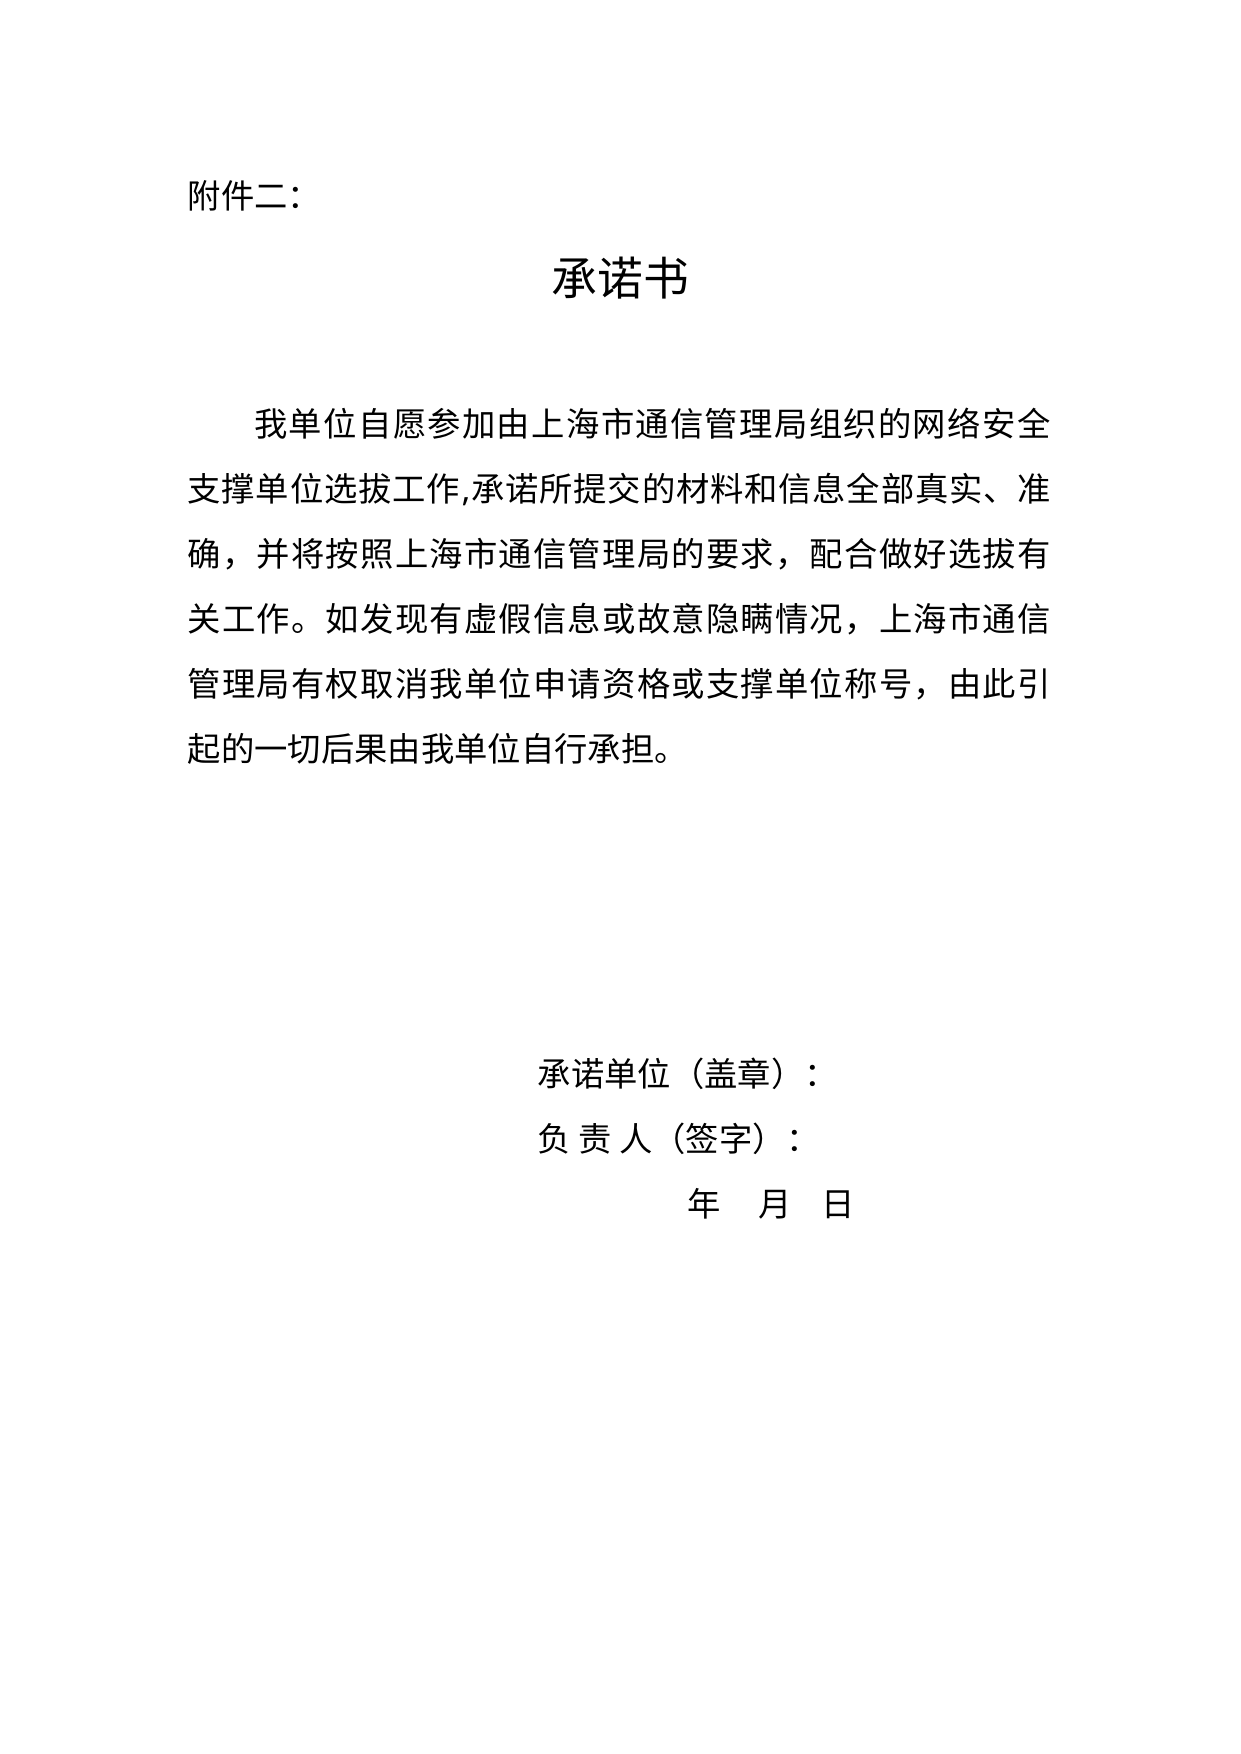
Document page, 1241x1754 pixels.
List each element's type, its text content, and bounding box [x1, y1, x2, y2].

text 承诺书 [187, 227, 1053, 324]
text 我单位自愿参加由上海市通信管理局组织的网络安全支撑单位选拔工作,承诺所提交的材料和信息全部真实、准确，并将按照上海市通信管理局的要求，配合做好选拔有关工作。如发现有虚假信息或故意隐瞒情况，上海市通信管理局有权取消我单位申请资格或支撑单位称号，由此引起的一切后果由我单位自行承担。 [187, 389, 1053, 779]
text 年 月 日 [187, 1169, 1053, 1234]
text 附件二： [187, 162, 1053, 227]
text 承诺单位（盖章）： [187, 1039, 1053, 1104]
text 负 责 人（签字）： [187, 1104, 1053, 1169]
